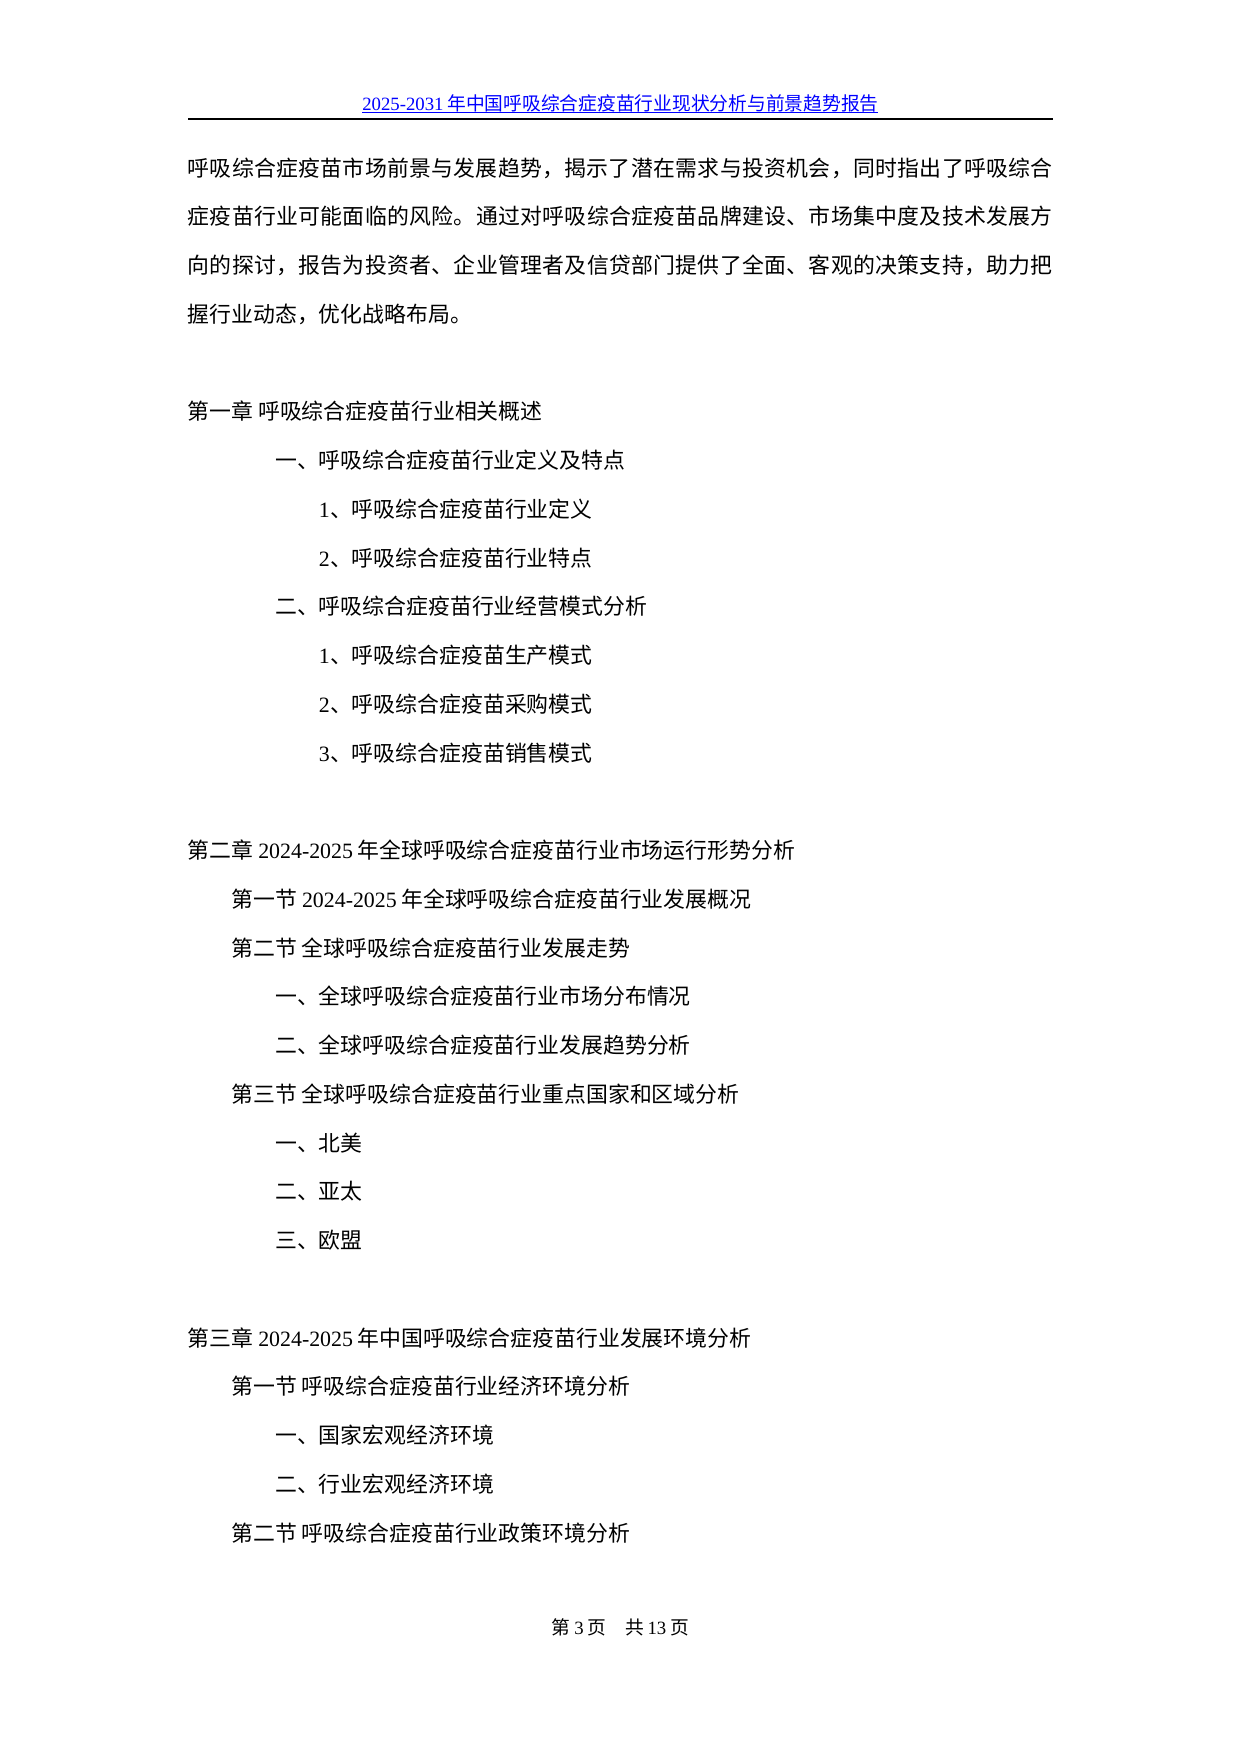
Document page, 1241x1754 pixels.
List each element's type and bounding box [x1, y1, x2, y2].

text [187, 150, 1053, 1548]
